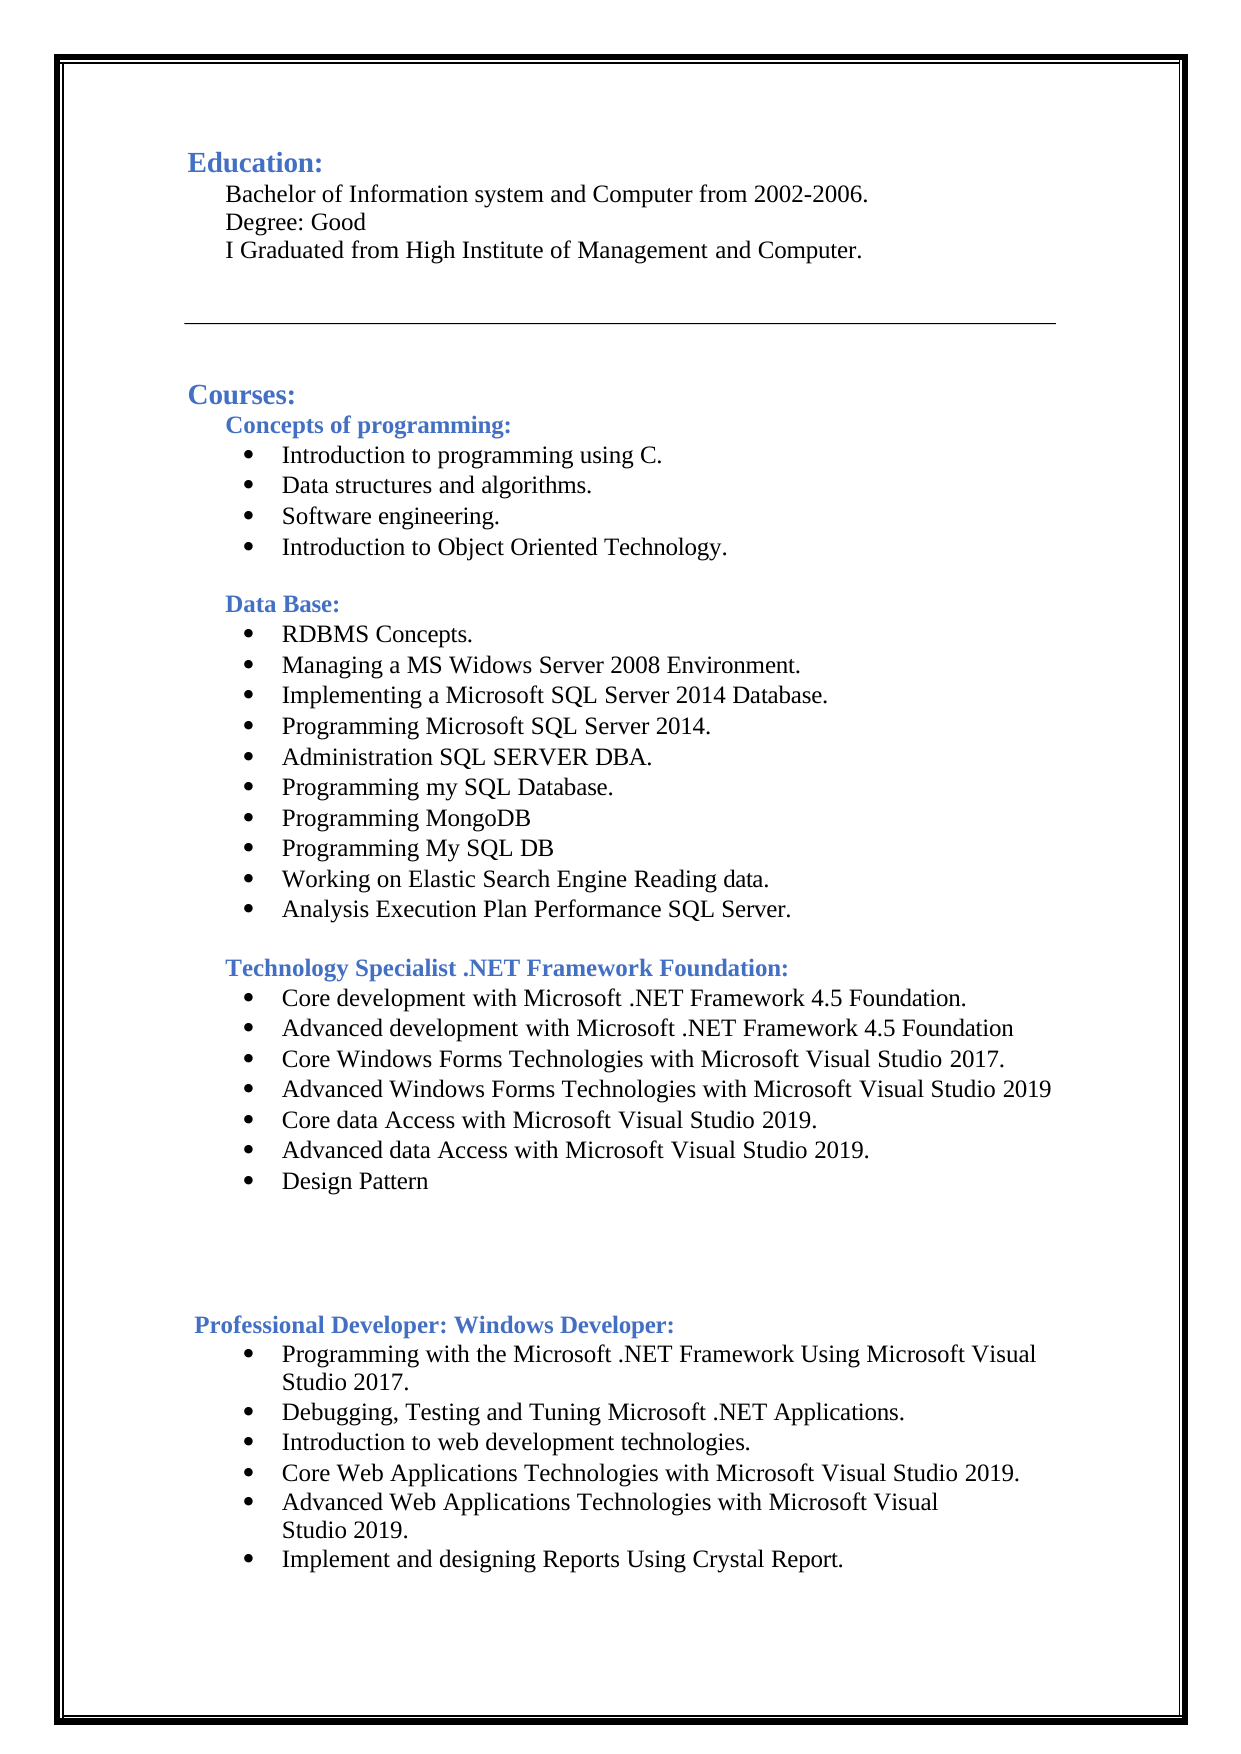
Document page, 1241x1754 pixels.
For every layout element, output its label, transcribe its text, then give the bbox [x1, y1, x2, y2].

list Core Windows Forms Technologies with Microsoft Visual Studio 2017. [244, 1043, 1092, 1073]
list Programming with the Microsoft .NET Framework Using Microsoft Visual Studio 2017. [244, 1339, 1037, 1396]
list Advanced data Access with Microsoft Visual Studio 2019. [244, 1134, 1092, 1165]
list Core development with Microsoft .NET Framework 4.5 Foundation. [244, 982, 1092, 1012]
subtitle Concepts of programming: [225, 411, 1092, 439]
list RDBMS Concepts. [244, 619, 1092, 649]
list Working on Elastic Search Engine Reading data. [244, 863, 1092, 893]
list Advanced development with Microsoft .NET Framework 4.5 Foundation [244, 1012, 1092, 1043]
list Programming Microsoft SQL Server 2014. [244, 710, 1092, 741]
list Introduction to Object Oriented Technology. [244, 531, 1092, 561]
text I Graduated from High Institute of Management and Computer. [225, 236, 1092, 264]
list Programming MongoDB [244, 802, 1092, 832]
list Implement and designing Reports Using Crystal Report. [244, 1544, 1092, 1573]
list Advanced Windows Forms Technologies with Microsoft Visual Studio 2019 [244, 1073, 1092, 1104]
list Implementing a Microsoft SQL Server 2014 Database. [244, 679, 1092, 710]
subtitle Data Base: [225, 590, 1092, 619]
list Data structures and algorithms. [244, 469, 1092, 499]
list Design Pattern [244, 1165, 1092, 1196]
list Programming my SQL Database. [244, 771, 1092, 802]
list Advanced Web Applications Technologies with Microsoft Visual Studio 2019. [244, 1487, 1006, 1544]
subtitle Technology Specialist .NET Framework Foundation: [225, 953, 1092, 982]
subtitle Courses: [187, 377, 1092, 411]
subtitle Education: [187, 145, 1092, 179]
list Core data Access with Microsoft Visual Studio 2019. [244, 1104, 1092, 1134]
list Software engineering. [244, 500, 1092, 531]
list Introduction to web development technologies. [244, 1426, 1092, 1457]
list Debugging, Testing and Tuning Microsoft .NET Applications. [244, 1396, 1092, 1426]
list Managing a MS Widows Server 2008 Environment. [244, 649, 1092, 679]
list Analysis Execution Plan Performance SQL Server. [244, 893, 1092, 924]
subtitle Professional Developer: Windows Developer: [194, 1311, 1092, 1339]
list Core Web Applications Technologies with Microsoft Visual Studio 2019. [244, 1457, 1092, 1487]
list Programming My SQL DB [244, 832, 1092, 863]
list Administration SQL SERVER DBA. [244, 741, 1092, 771]
text Bachelor of Information system and Computer from 2002-2006. Degree: Good [225, 179, 934, 236]
list Introduction to programming using C. [244, 439, 1092, 469]
